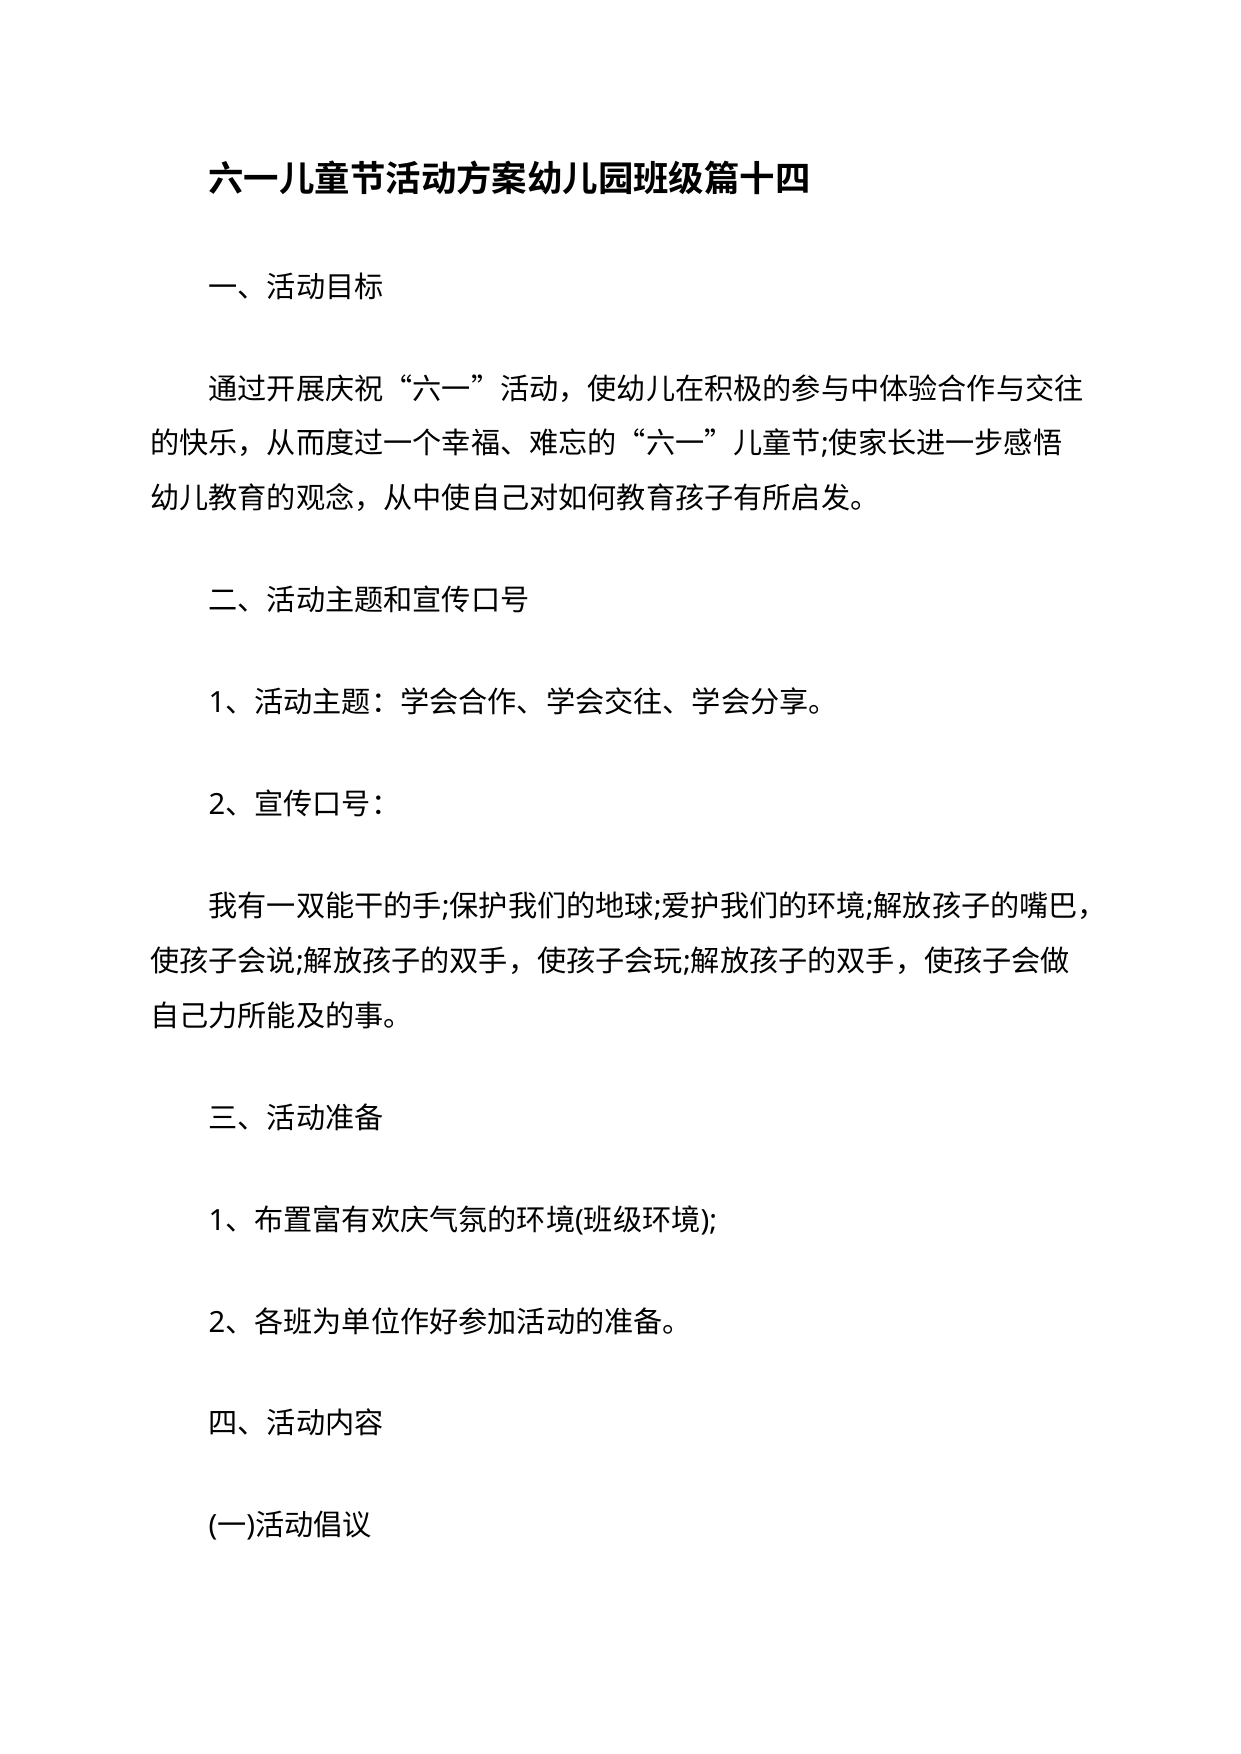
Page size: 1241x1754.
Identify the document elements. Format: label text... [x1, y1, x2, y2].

text 六一儿童节活动方案幼儿园班级篇十四 [150, 150, 1090, 201]
text 1、布置富有欢庆气氛的环境(班级环境); [150, 1196, 1090, 1238]
text 2、各班为单位作好参加活动的准备。 [150, 1298, 1090, 1341]
text 四、活动内容 [150, 1400, 1090, 1442]
text 我有一双能干的手;保护我们的地球;爱护我们的环境;解放孩子的嘴巴，使孩子会说;解放孩子的双手，使孩子会玩;解放孩子的双手，使孩子会做自己力所能及的事。 [150, 883, 1090, 1035]
text 1、活动主题：学会合作、学会交往、学会分享。 [150, 679, 1090, 721]
text 2、宣传口号： [150, 781, 1090, 823]
text 二、活动主题和宣传口号 [150, 577, 1090, 619]
text 通过开展庆祝“六一”活动，使幼儿在积极的参与中体验合作与交往的快乐，从而度过一个幸福、难忘的“六一”儿童节;使家长进一步感悟幼儿教育的观念，从中使自己对如何教育孩子有所启发。 [150, 365, 1090, 517]
text 三、活动准备 [150, 1094, 1090, 1137]
text (一)活动倡议 [150, 1502, 1090, 1544]
text 一、活动目标 [150, 263, 1090, 306]
